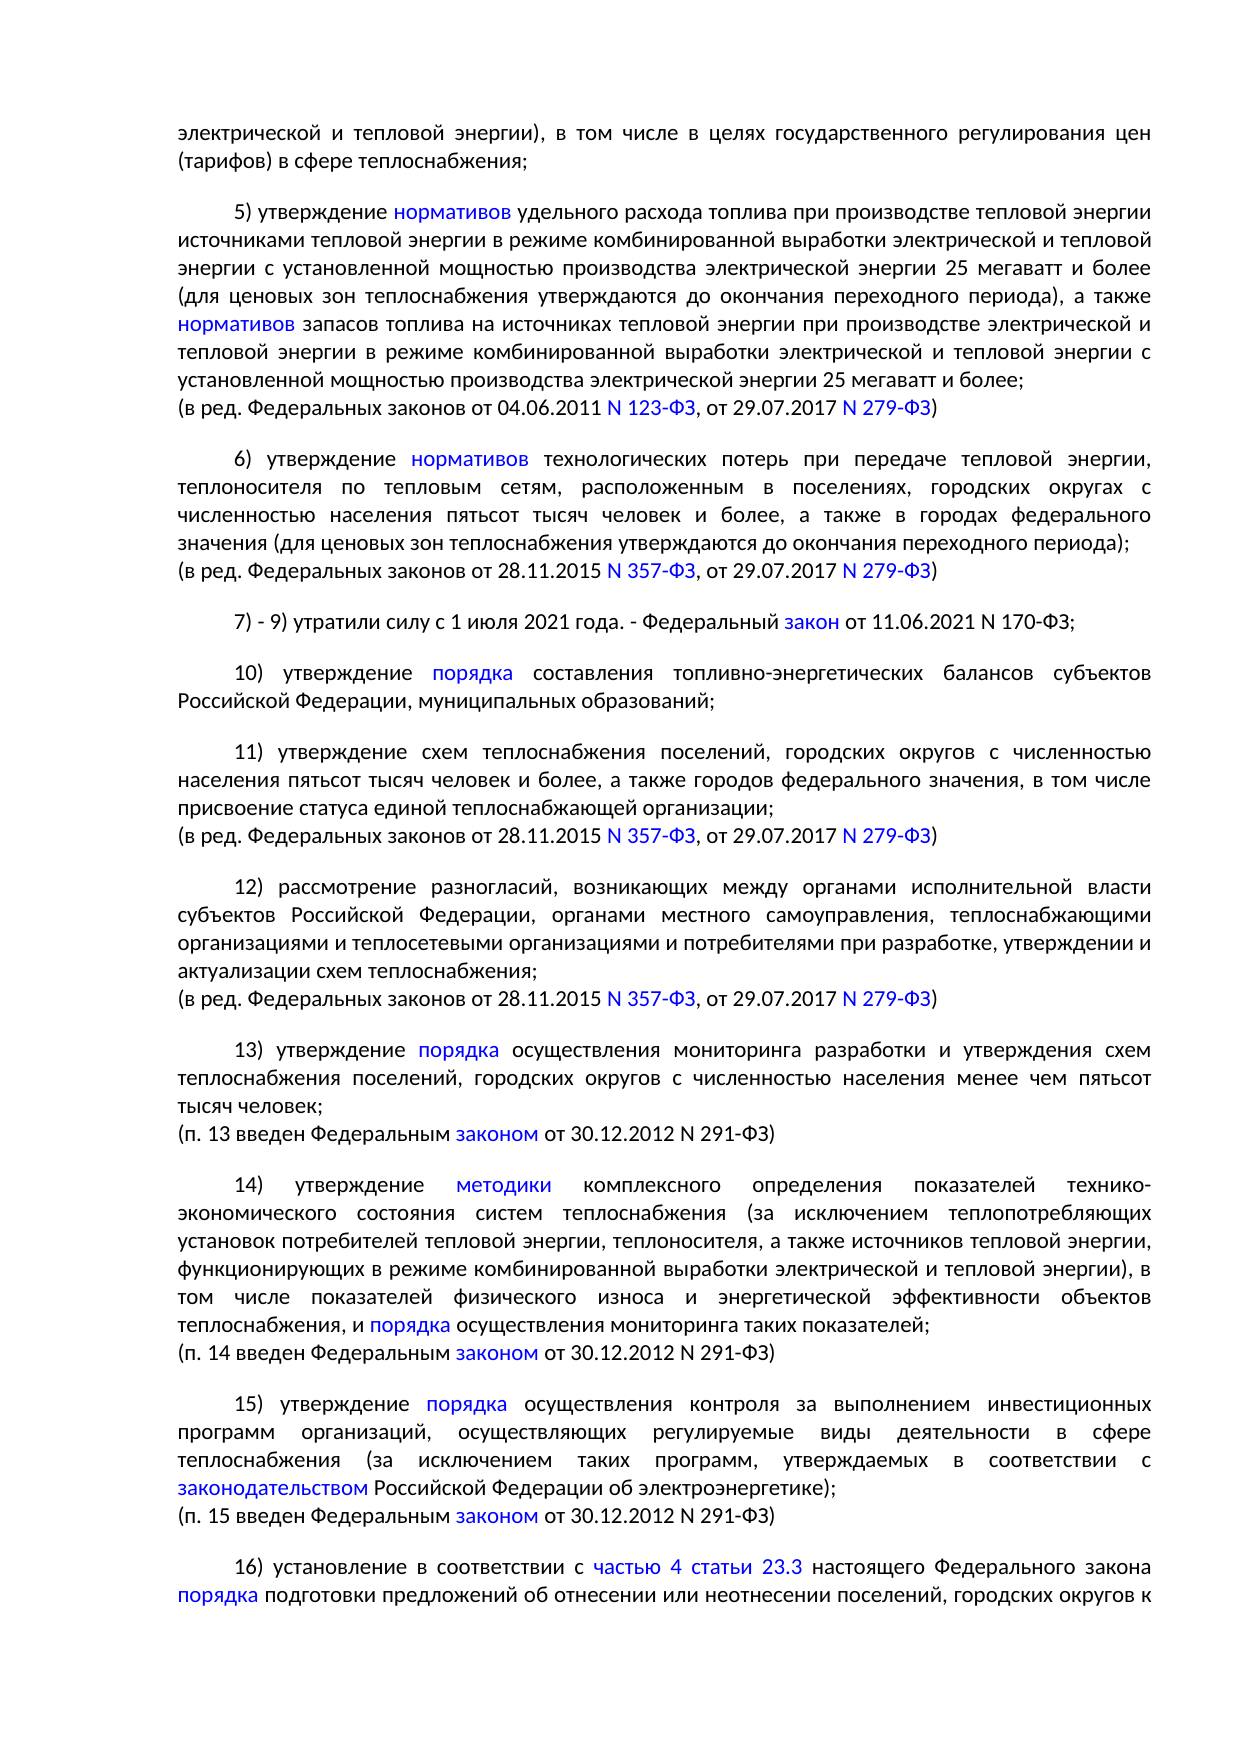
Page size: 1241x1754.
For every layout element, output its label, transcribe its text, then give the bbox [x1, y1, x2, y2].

text 11) утверждение схем теплоснабжения поселений, городских округов с численностью населения пятьсот тысяч человек и более, а также городов федерального значения, в том числе присвоение статуса единой теплоснабжающей организации; [177, 737, 1152, 821]
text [177, 1552, 1152, 1608]
text 6) утверждение нормативов технологических потерь при передаче тепловой энергии, теплоносителя по тепловым сетям, расположенным в поселениях, городских округах с численностью населения пятьсот тысяч человек и более, а также в городах федерального значения (для ценовых зон теплоснабжения утверждаются до окончания переходного периода); [177, 444, 1152, 556]
text 12) рассмотрение разногласий, возникающих между органами исполнительной власти субъектов Российской Федерации, органами местного самоуправления, теплоснабжающими организациями и теплосетевыми организациями и потребителями при разработке, утверждении и актуализации схем теплоснабжения; [177, 872, 1152, 984]
text (в ред. Федеральных законов от 28.11.2015 N 357-ФЗ, от 29.07.2017 N 279-ФЗ) [177, 821, 1152, 849]
text (п. 14 введен Федеральным законом от 30.12.2012 N 291-ФЗ) [177, 1338, 1152, 1366]
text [177, 118, 1152, 174]
text 10) утверждение порядка составления топливно-энергетических балансов субъектов Российской Федерации, муниципальных образований; [177, 658, 1152, 714]
text 7) - 9) утратили силу с 1 июля 2021 года. - Федеральный закон от 11.06.2021 N 170-ФЗ; [177, 607, 1152, 635]
text 15) утверждение порядка осуществления контроля за выполнением инвестиционных программ организаций, осуществляющих регулируемые виды деятельности в сфере теплоснабжения (за исключением таких программ, утверждаемых в соответствии с законодательством Российской Федерации об электроэнергетике); [177, 1389, 1152, 1501]
text 14) утверждение методики комплексного определения показателей технико-экономического состояния систем теплоснабжения (за исключением теплопотребляющих установок потребителей тепловой энергии, теплоносителя, а также источников тепловой энергии, функционирующих в режиме комбинированной выработки электрической и тепловой энергии), в том числе показателей физического износа и энергетической эффективности объектов теплоснабжения, и порядка осуществления мониторинга таких показателей; [177, 1170, 1152, 1338]
text (п. 13 введен Федеральным законом от 30.12.2012 N 291-ФЗ) [177, 1119, 1152, 1147]
text 13) утверждение порядка осуществления мониторинга разработки и утверждения схем теплоснабжения поселений, городских округов с численностью населения менее чем пятьсот тысяч человек; [177, 1035, 1152, 1119]
text (в ред. Федеральных законов от 28.11.2015 N 357-ФЗ, от 29.07.2017 N 279-ФЗ) [177, 556, 1152, 584]
text (п. 15 введен Федеральным законом от 30.12.2012 N 291-ФЗ) [177, 1501, 1152, 1529]
text 5) утверждение нормативов удельного расхода топлива при производстве тепловой энергии источниками тепловой энергии в режиме комбинированной выработки электрической и тепловой энергии с установленной мощностью производства электрической энергии 25 мегаватт и более (для ценовых зон теплоснабжения утверждаются до окончания переходного периода), а также нормативов запасов топлива на источниках тепловой энергии при производстве электрической и тепловой энергии в режиме комбинированной выработки электрической и тепловой энергии с установленной мощностью производства электрической энергии 25 мегаватт и более; [177, 197, 1152, 393]
text (в ред. Федеральных законов от 28.11.2015 N 357-ФЗ, от 29.07.2017 N 279-ФЗ) [177, 984, 1152, 1012]
text (в ред. Федеральных законов от 04.06.2011 N 123-ФЗ, от 29.07.2017 N 279-ФЗ) [177, 393, 1152, 421]
